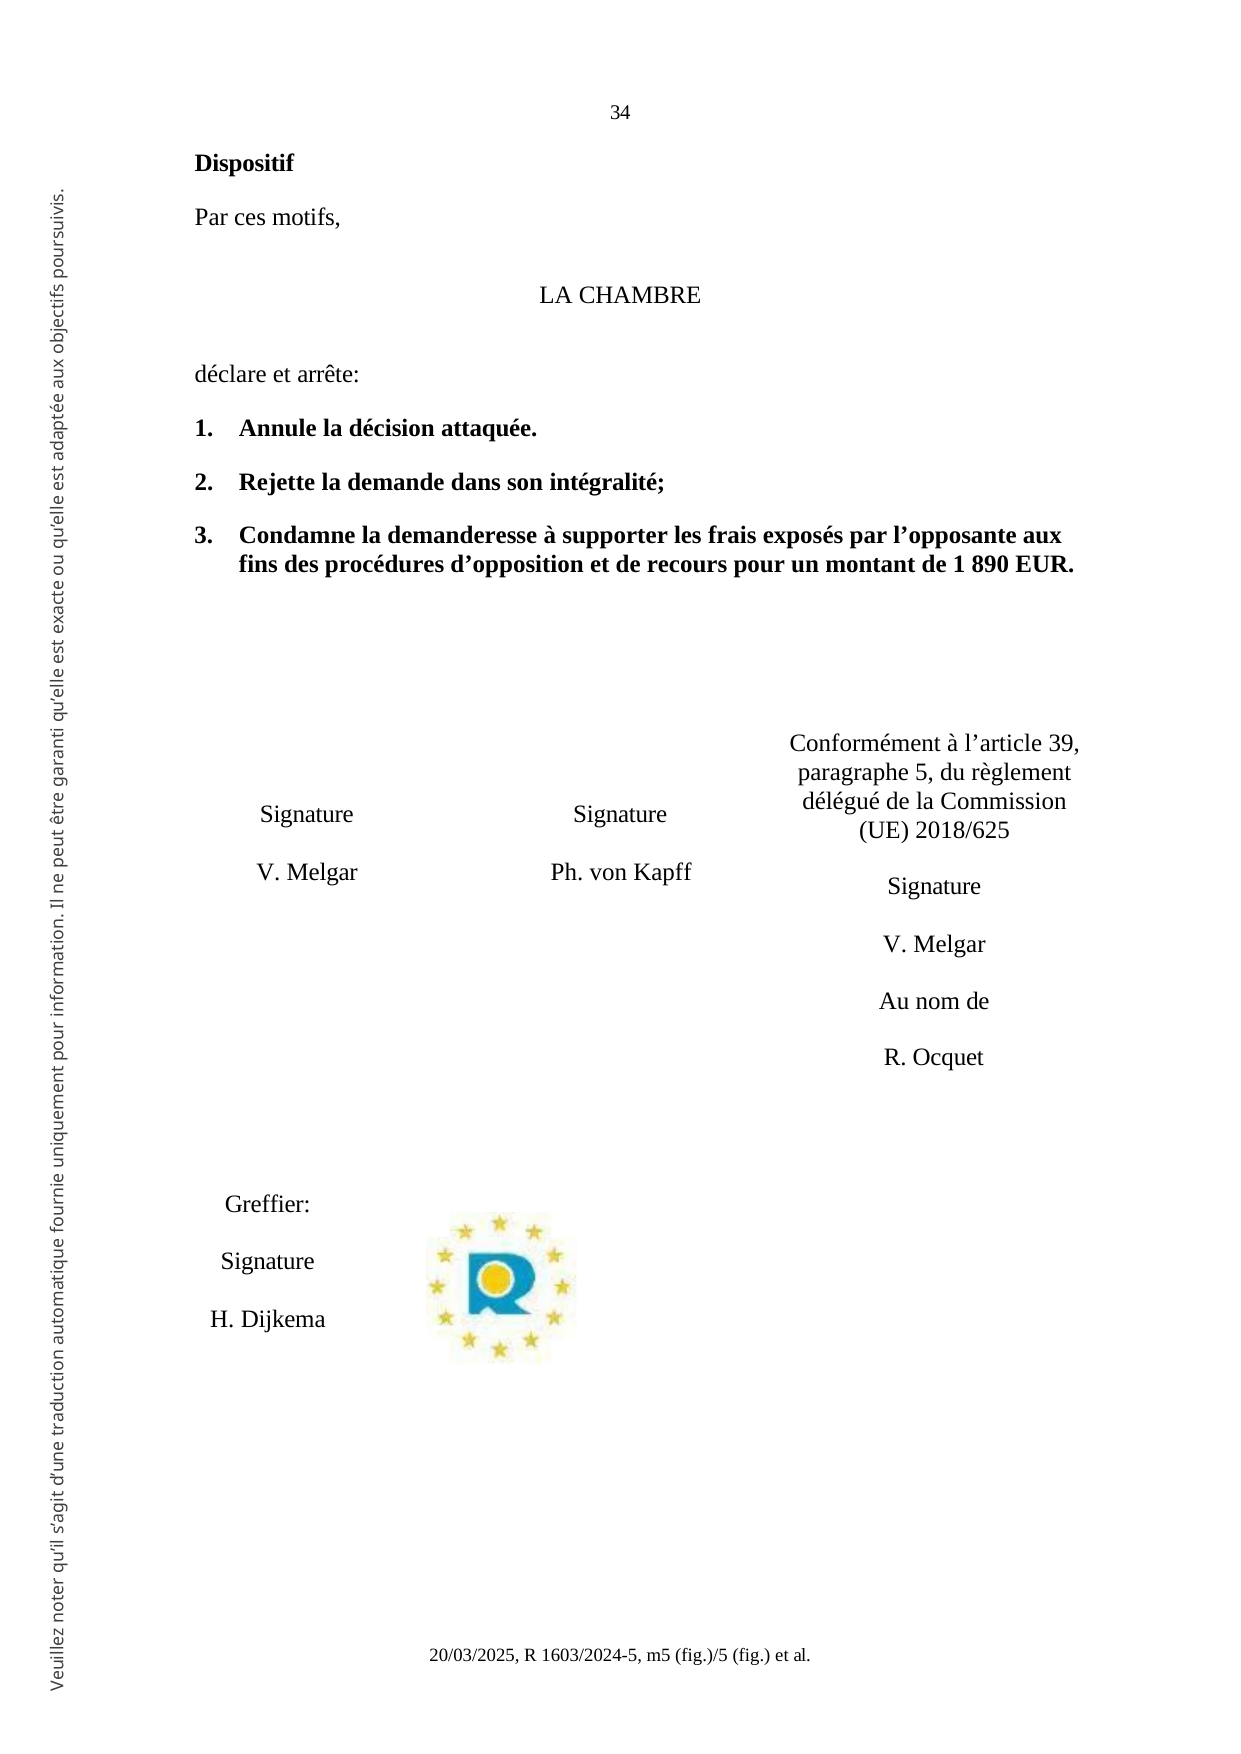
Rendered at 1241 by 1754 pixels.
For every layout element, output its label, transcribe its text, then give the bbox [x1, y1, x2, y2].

text déclare et arrête: [194, 359, 1093, 388]
picture [426, 1212, 578, 1365]
list Annule la décision attaquée. [194, 413, 1093, 442]
table_header Greffier: Signature H. Dijkema [205, 1189, 376, 1367]
table_header Signature Ph. von Kapff [455, 729, 740, 1072]
list Condamne la demanderesse à supporter les frais exposés par l’opposante aux fins des procédures d’opposition et de recours pour un montant de 1 890 EUR. [194, 521, 1090, 578]
text Par ces motifs, [194, 202, 1093, 230]
text 20/03/2025, R 1603/2024-5, m5 (fig.)/5 (fig.) et al. [148, 1644, 1092, 1666]
table_header Conformément à l’article 39, paragraphe 5, du règlement délégué de la Commission (UE) 2018/625 Signature V. Melgar Au nom de R. Ocquet [740, 729, 1084, 1072]
list Rejette la demande dans son intégralité; [194, 467, 1093, 495]
text LA CHAMBRE [148, 280, 1093, 309]
text Dispositif [194, 148, 1093, 177]
table_header [376, 1189, 586, 1367]
table_header Signature V. Melgar [251, 729, 454, 1072]
